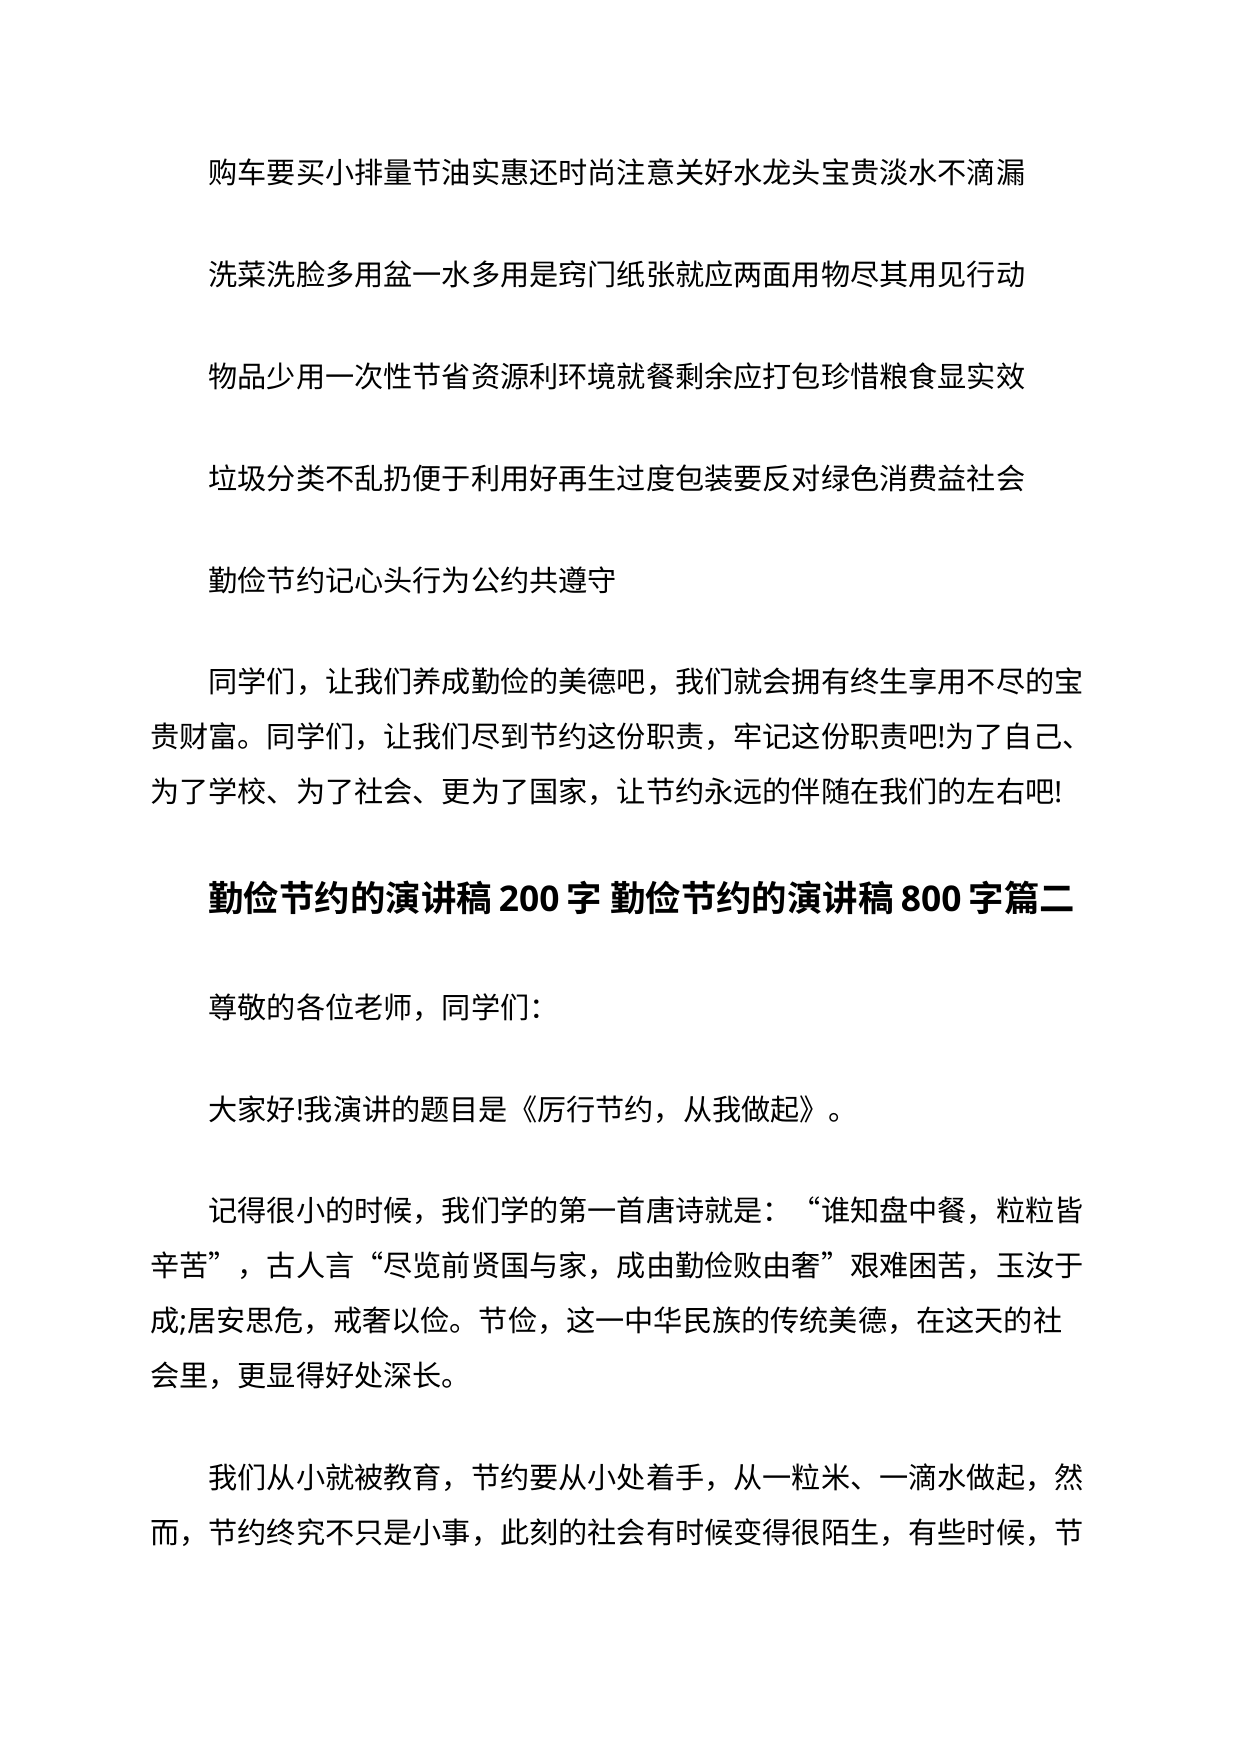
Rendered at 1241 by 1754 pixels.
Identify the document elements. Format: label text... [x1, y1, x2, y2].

text 尊敬的各位老师，同学们： [150, 984, 1090, 1027]
text 勤俭节约记心头行为公约共遵守 [150, 557, 1090, 599]
text 物品少用一次性节省资源利环境就餐剩余应打包珍惜粮食显实效 [150, 353, 1090, 396]
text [150, 1454, 1090, 1552]
text 记得很小的时候，我们学的第一首唐诗就是：“谁知盘中餐，粒粒皆辛苦”，古人言“尽览前贤国与家，成由勤俭败由奢”艰难困苦，玉汝于成;居安思危，戒奢以俭。节俭，这一中华民族的传统美德，在这天的社会里，更显得好处深长。 [150, 1188, 1090, 1395]
text 勤俭节约的演讲稿200字 勤俭节约的演讲稿800字篇二 [150, 871, 1090, 922]
text 垃圾分类不乱扔便于利用好再生过度包装要反对绿色消费益社会 [150, 455, 1090, 498]
text 同学们，让我们养成勤俭的美德吧，我们就会拥有终生享用不尽的宝贵财富。同学们，让我们尽到节约这份职责，牢记这份职责吧!为了自己、为了学校、为了社会、更为了国家，让节约永远的伴随在我们的左右吧! [150, 659, 1090, 811]
text 洗菜洗脸多用盆一水多用是窍门纸张就应两面用物尽其用见行动 [150, 252, 1090, 294]
text 购车要买小排量节油实惠还时尚注意关好水龙头宝贵淡水不滴漏 [150, 150, 1090, 192]
text 大家好!我演讲的题目是《厉行节约，从我做起》。 [150, 1086, 1090, 1128]
